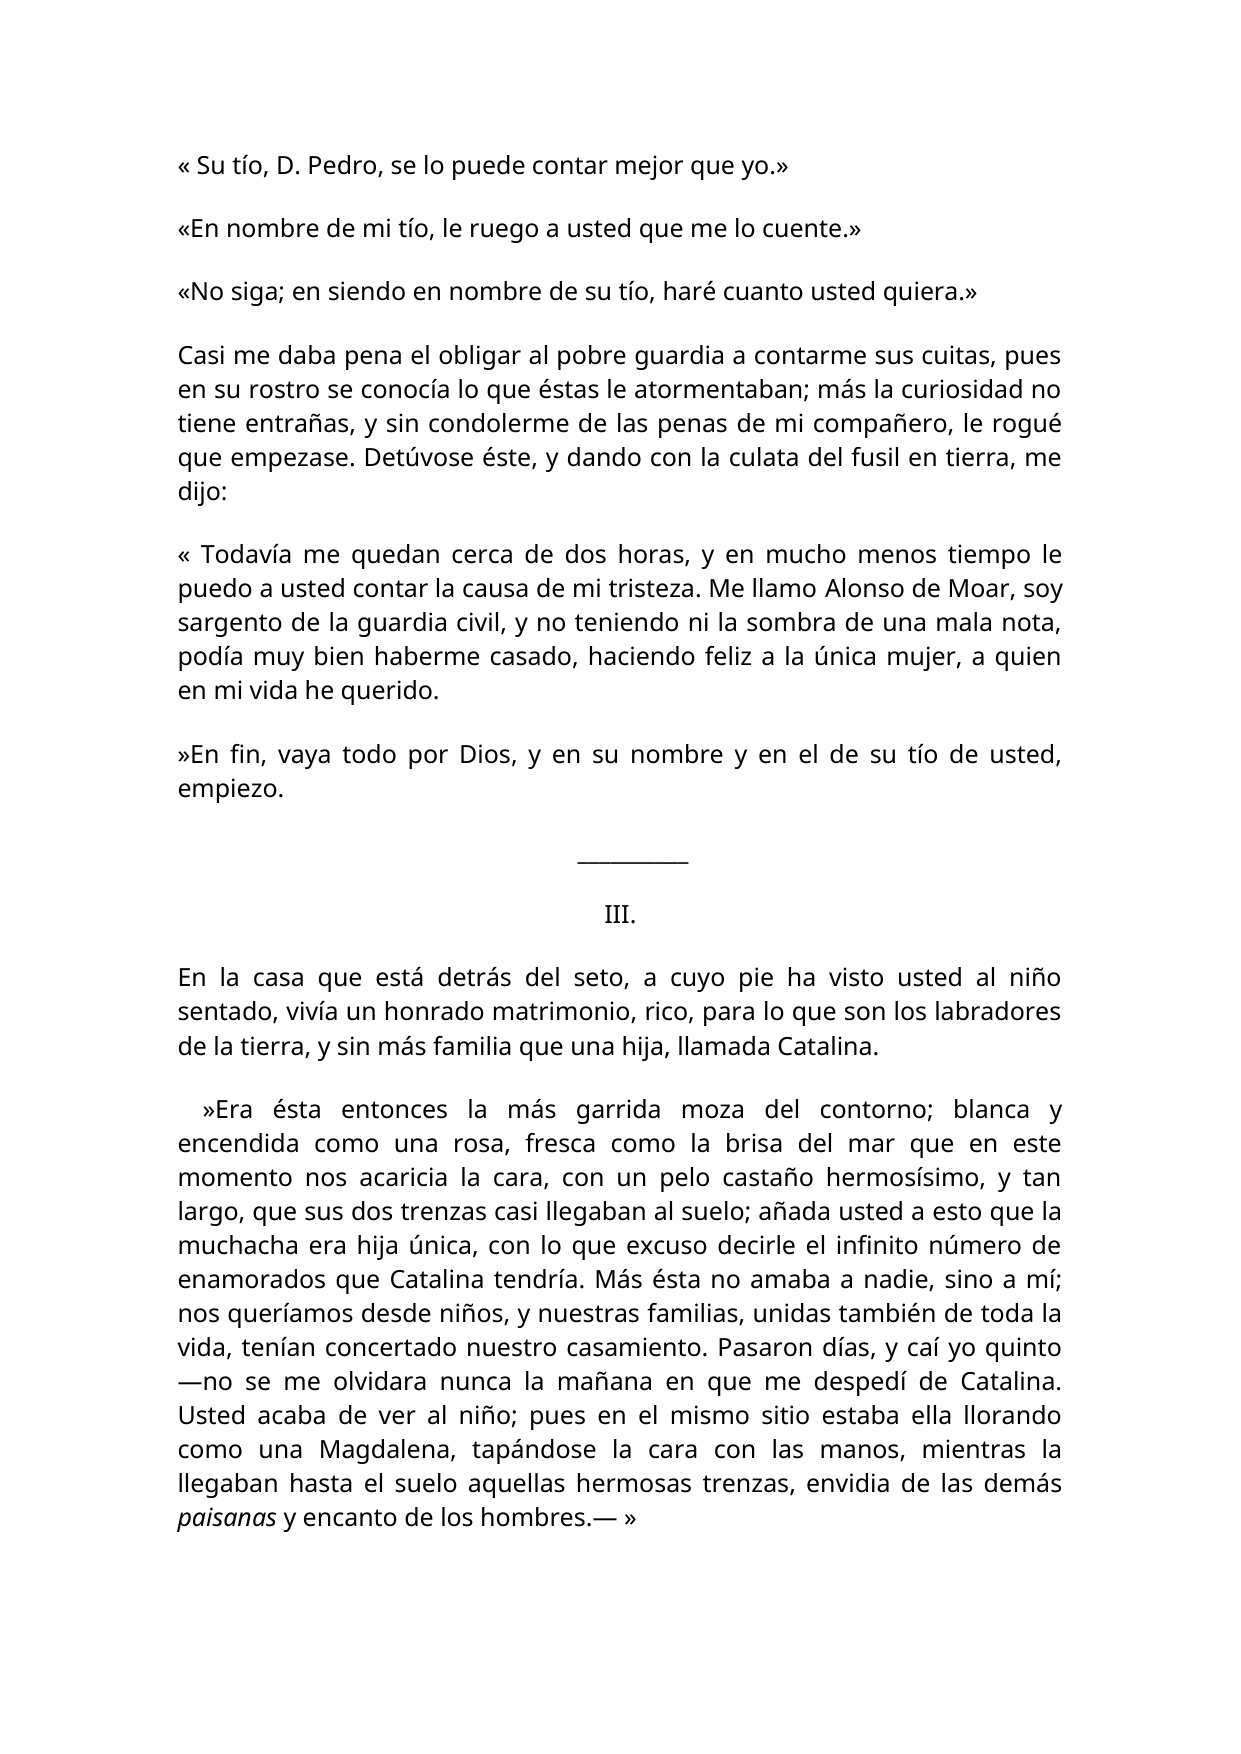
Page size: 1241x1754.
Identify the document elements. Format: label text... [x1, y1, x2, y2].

text __________ [177, 833, 1063, 868]
text « Su tío, D. Pedro, se lo puede contar mejor que yo.» [177, 148, 1063, 182]
text «No siga; en siendo en nombre de su tío, haré cuanto usted quiera.» [177, 274, 1063, 308]
text Casi me daba pena el obligar al pobre guardia a contarme sus cuitas, pues en su rostro se conocía lo que éstas le atormentaban; más la curiosidad no tiene entrañas, y sin condolerme de las penas de mi compañero, le rogué que empezase. Detúvose éste, y dando con la culata del fusil en tierra, me dijo: [177, 337, 1063, 508]
text «En nombre de mi tío, le ruego a usted que me lo cuente.» [177, 211, 1063, 245]
text III. [177, 897, 1063, 931]
text « Todavía me quedan cerca de dos horas, y en mucho menos tiempo le puedo a usted contar la causa de mi tristeza. Me llamo Alonso de Moar, soy sargento de la guardia civil, y no teniendo ni la sombra de una mala nota, podía muy bien haberme casado, haciendo feliz a la única mujer, a quien en mi vida he querido. [177, 537, 1063, 707]
text »Era ésta entonces la más garrida moza del contorno; blanca y encendida como una rosa, fresca como la brisa del mar que en este momento nos acaricia la cara, con un pelo castaño hermosísimo, y tan largo, que sus dos trenzas casi llegaban al suelo; añada usted a esto que la muchacha era hija única, con lo que excuso decirle el infinito número de enamorados que Catalina tendría. Más ésta no amaba a nadie, sino a mí; nos queríamos desde niños, y nuestras familias, unidas también de toda la vida, tenían concertado nuestro casamiento. Pasaron días, y caí yo quinto—no se me olvidara nunca la mañana en que me despedí de Catalina. Usted acaba de ver al niño; pues en el mismo sitio estaba ella llorando como una Magdalena, tapándose la cara con las manos, mientras la llegaban hasta el suelo aquellas hermosas trenzas, envidia de las demás paisanas y encanto de los hombres.— » [177, 1091, 1063, 1534]
text En la casa que está detrás del seto, a cuyo pie ha visto usted al niño sentado, vivía un honrado matrimonio, rico, para lo que son los labradores de la tierra, y sin más familia que una hija, llamada Catalina. [177, 960, 1063, 1062]
text »En fin, vaya todo por Dios, y en su nombre y en el de su tío de usted, empiezo. [177, 736, 1063, 804]
